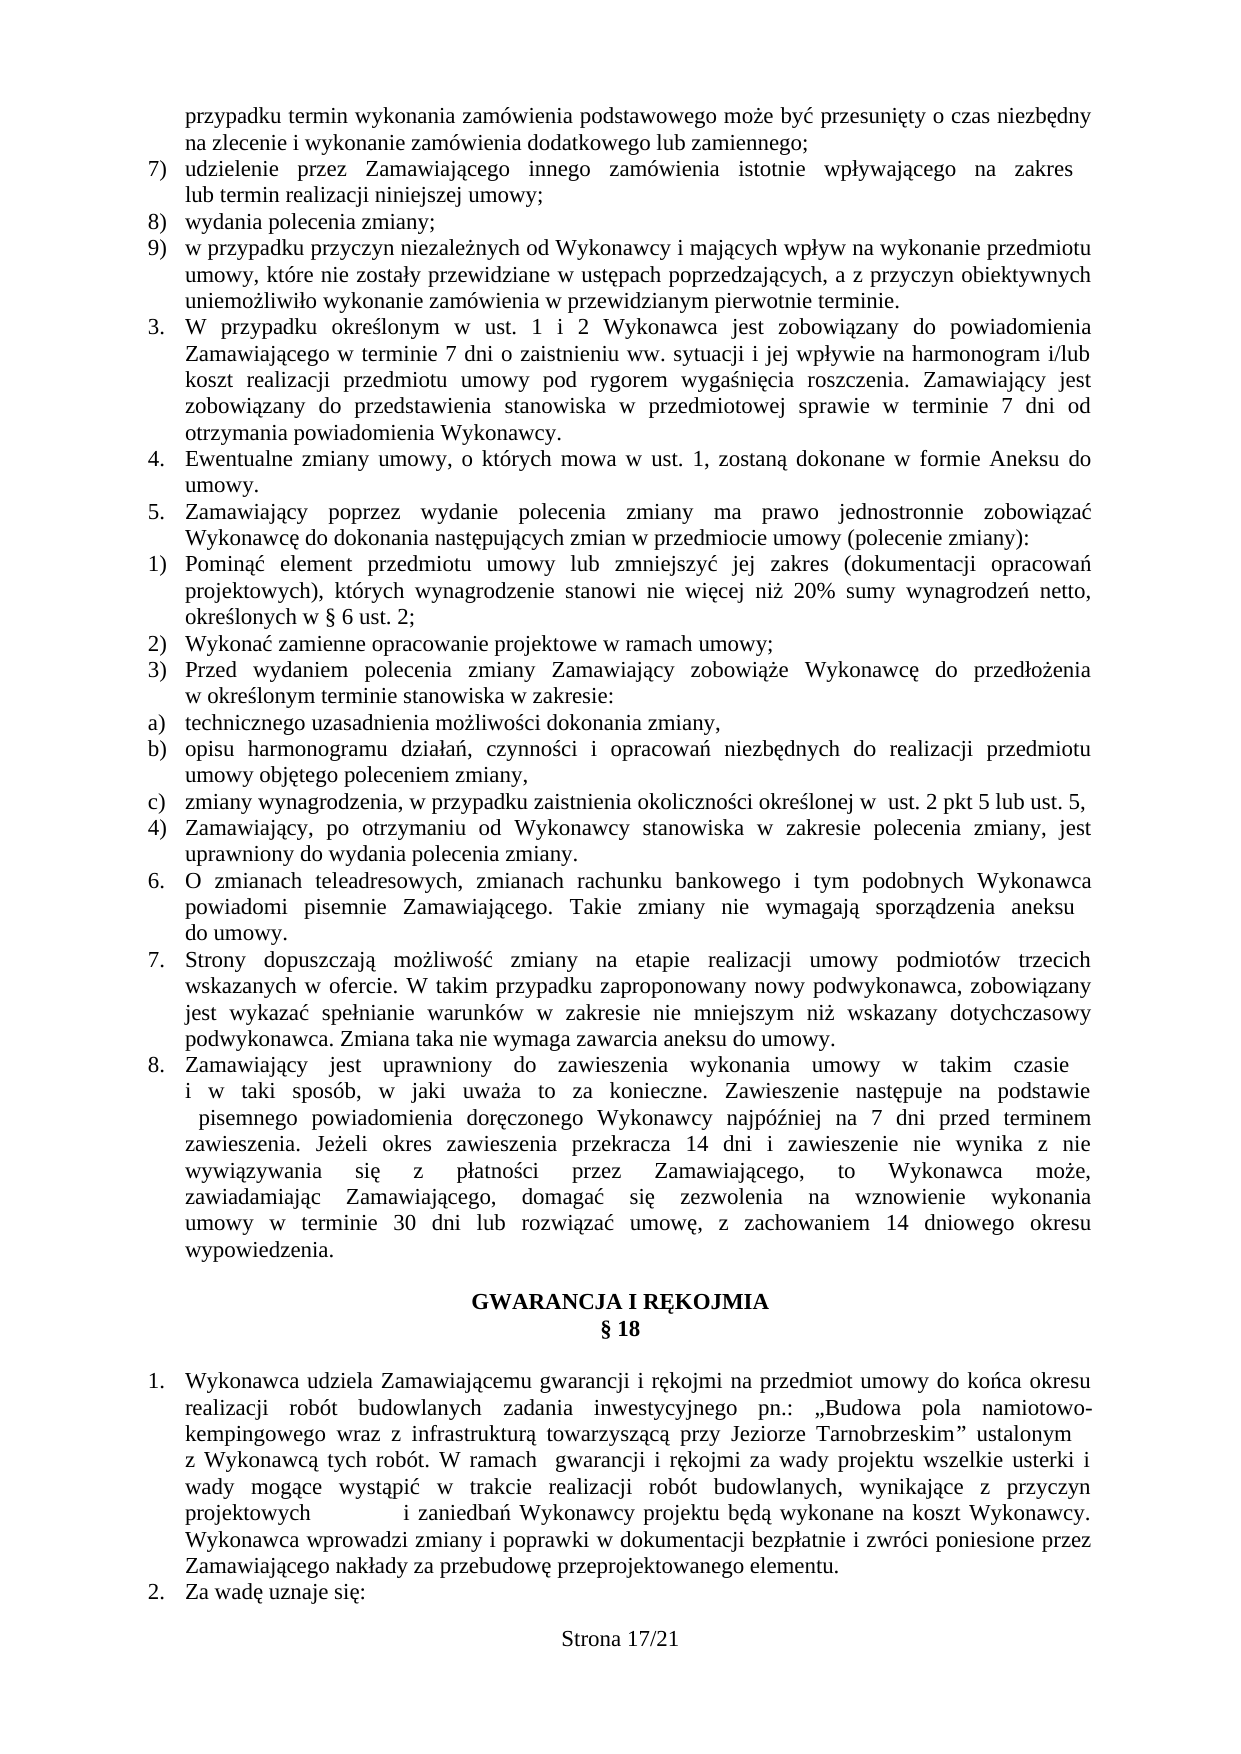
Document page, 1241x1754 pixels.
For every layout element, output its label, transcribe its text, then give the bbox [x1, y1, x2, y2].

list w przypadku przyczyn niezależnych od Wykonawcy i mających wpływ na wykonanie przedmiotu umowy, które nie zostały przewidziane w ustępach poprzedzających, a z przyczyn obiektywnych uniemożliwiło wykonanie zamówienia w przewidzianym pierwotnie terminie. [148, 234, 1093, 313]
list Ewentualne zmiany umowy, o których mowa w ust. 1, zostaną dokonane w formie Aneksu do umowy. [148, 445, 1093, 498]
text GWARANCJA I RĘKOJMIA [148, 1288, 1093, 1315]
list Zamawiający, po otrzymaniu od Wykonawcy stanowiska w zakresie polecenia zmiany, jest uprawniony do wydania polecenia zmiany. [148, 814, 1093, 867]
list udzielenie przez Zamawiającego innego zamówienia istotnie wpływającego na zakres lub termin realizacji niniejszej umowy; [148, 155, 1093, 208]
list Pominąć element przedmiotu umowy lub zmniejszyć jej zakres (dokumentacji opracowań projektowych), których wynagrodzenie stanowi nie więcej niż 20% sumy wynagrodzeń netto, określonych w § 6 ust. 2; [148, 551, 1093, 629]
list W przypadku określonym w ust. 1 i 2 Wykonawca jest zobowiązany do powiadomienia Zamawiającego w terminie 7 dni o zaistnieniu ww. sytuacji i jej wpływie na harmonogram i/lub koszt realizacji przedmiotu umowy pod rygorem wygaśnięcia roszczenia. Zamawiający jest zobowiązany do przedstawienia stanowiska w przedmiotowej sprawie w terminie 7 dni od otrzymania powiadomienia Wykonawcy. [148, 313, 1093, 445]
list Za wadę uznaje się: [148, 1578, 1093, 1605]
list zmiany wynagrodzenia, w przypadku zaistnienia okoliczności określonej w ust. 2 pkt 5 lub ust. 5, [148, 788, 1093, 814]
list Zamawiający jest uprawniony do zawieszenia wykonania umowy w takim czasie i w taki sposób, w jaki uważa to za konieczne. Zawieszenie następuje na podstawie pisemnego powiadomienia doręczonego Wykonawcy najpóźniej na 7 dni przed terminem zawieszenia. Jeżeli okres zawieszenia przekracza 14 dni i zawieszenie nie wynika z nie wywiązywania się z płatności przez Zamawiającego, to Wykonawca może, zawiadamiając Zamawiającego, domagać się zezwolenia na wznowienie wykonania umowy w terminie 30 dni lub rozwiązać umowę, z zachowaniem 14 dniowego okresu wypowiedzenia. [148, 1051, 1093, 1262]
list Wykonawca udziela Zamawiającemu gwarancji i rękojmi na przedmiot umowy do końca okresu realizacji robót budowlanych zadania inwestycyjnego pn.: „Budowa pola namiotowo-kempingowego wraz z infrastrukturą towarzyszącą przy Jeziorze Tarnobrzeskim” ustalonym z Wykonawcą tych robót. W ramach gwarancji i rękojmi za wady projektu wszelkie usterki i wady mogące wystąpić w trakcie realizacji robót budowlanych, wynikające z przyczyn projektowych i zaniedbań Wykonawcy projektu będą wykonane na koszt Wykonawcy. Wykonawca wprowadzi zmiany i poprawki w dokumentacji bezpłatnie i zwróci poniesione przez Zamawiającego nakłady za przebudowę przeprojektowanego elementu. [148, 1367, 1093, 1578]
list Zamawiający poprzez wydanie polecenia zmiany ma prawo jednostronnie zobowiązać Wykonawcę do dokonania następujących zmian w przedmiocie umowy (polecenie zmiany): [148, 498, 1093, 551]
list O zmianach teleadresowych, zmianach rachunku bankowego i tym podobnych Wykonawca powiadomi pisemnie Zamawiającego. Takie zmiany nie wymagają sporządzenia aneksu do umowy. [148, 867, 1093, 946]
list Wykonać zamienne opracowanie projektowe w ramach umowy; [148, 629, 1093, 656]
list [148, 102, 1093, 155]
list wydania polecenia zmiany; [148, 208, 1093, 234]
list technicznego uzasadnienia możliwości dokonania zmiany, [148, 709, 1093, 735]
text § 18 [148, 1315, 1093, 1341]
list Przed wydaniem polecenia zmiany Zamawiający zobowiąże Wykonawcę do przedłożenia w określonym terminie stanowiska w zakresie: [148, 656, 1093, 709]
list Strony dopuszczają możliwość zmiany na etapie realizacji umowy podmiotów trzecich wskazanych w ofercie. W takim przypadku zaproponowany nowy podwykonawca, zobowiązany jest wykazać spełnianie warunków w zakresie nie mniejszym niż wskazany dotychczasowy podwykonawca. Zmiana taka nie wymaga zawarcia aneksu do umowy. [148, 946, 1093, 1051]
list opisu harmonogramu działań, czynności i opracowań niezbędnych do realizacji przedmiotu umowy objętego poleceniem zmiany, [148, 735, 1093, 788]
